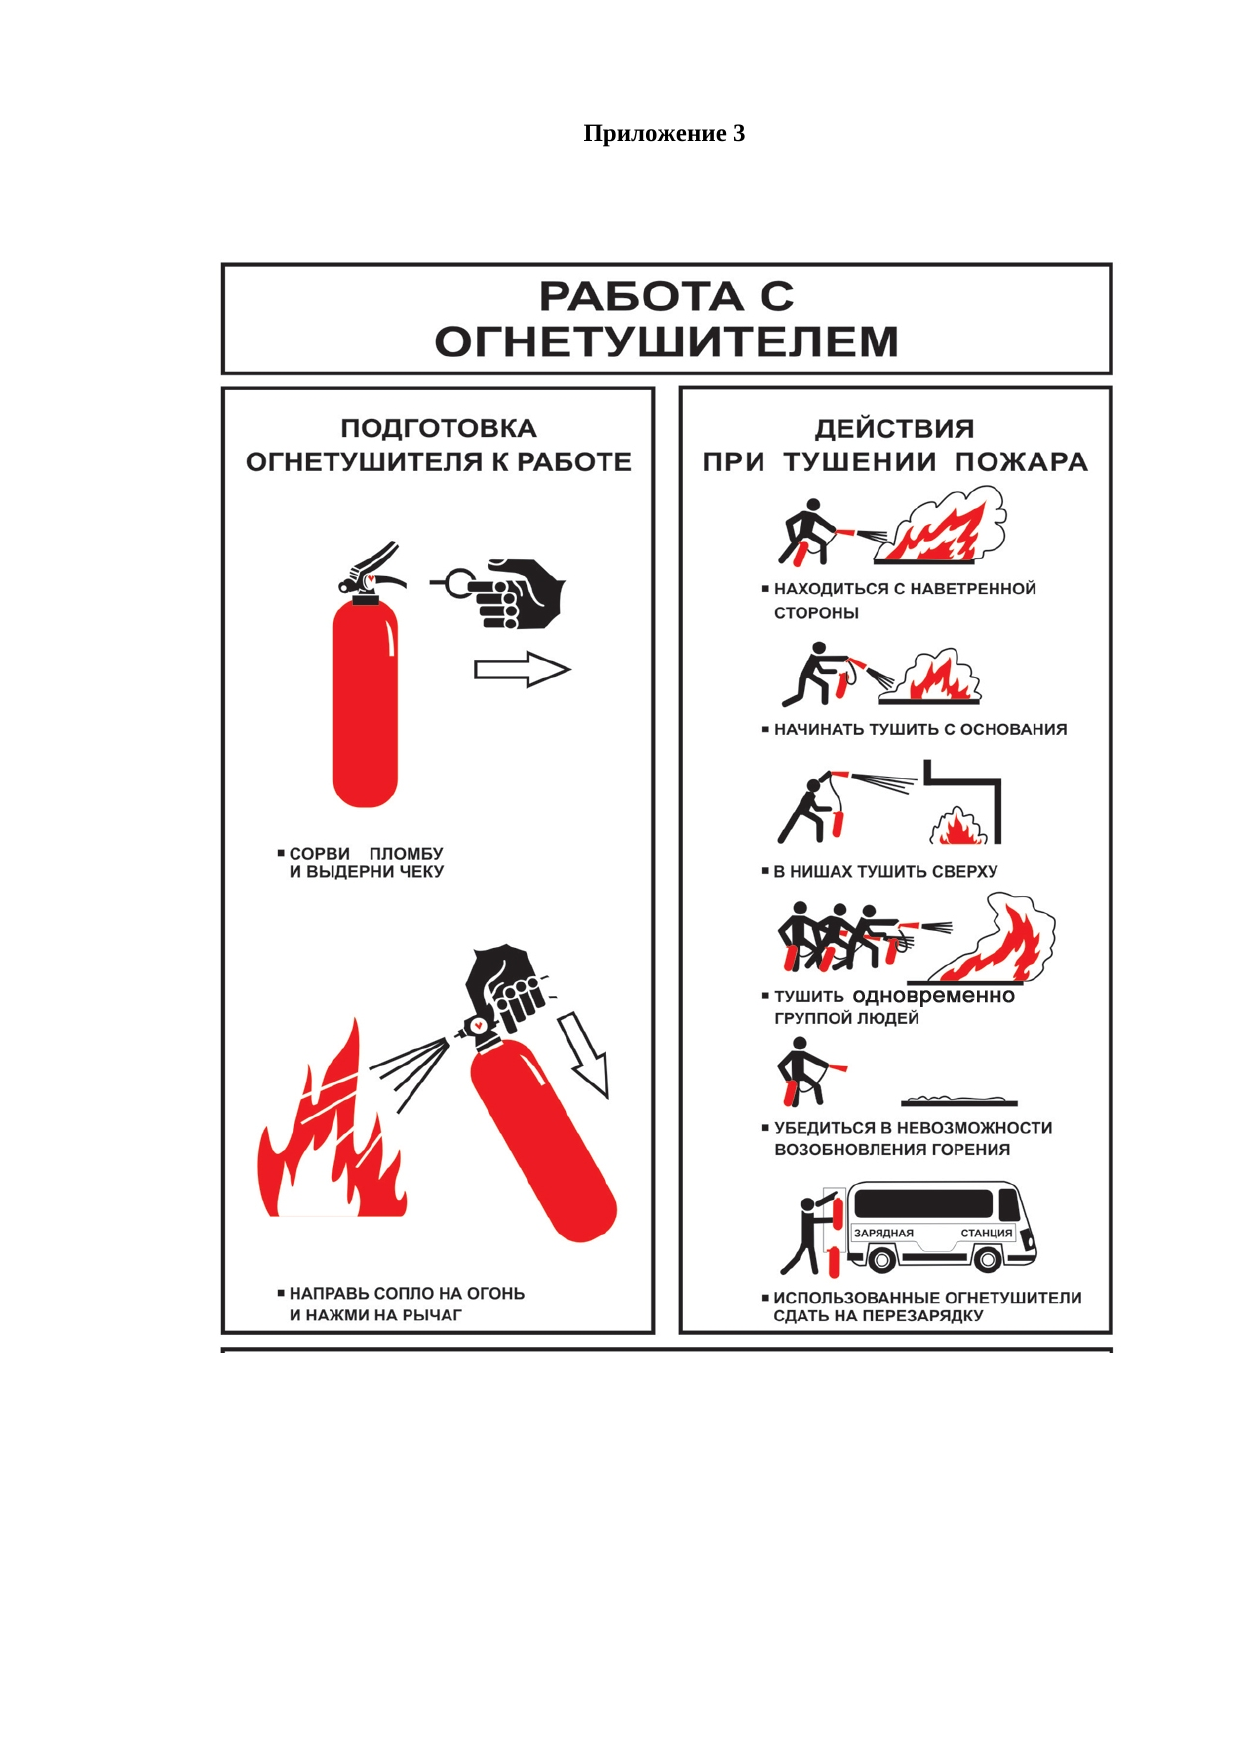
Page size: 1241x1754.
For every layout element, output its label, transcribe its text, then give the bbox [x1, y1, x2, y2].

picture [177, 204, 1152, 1353]
text Приложение 3 [177, 118, 1152, 147]
